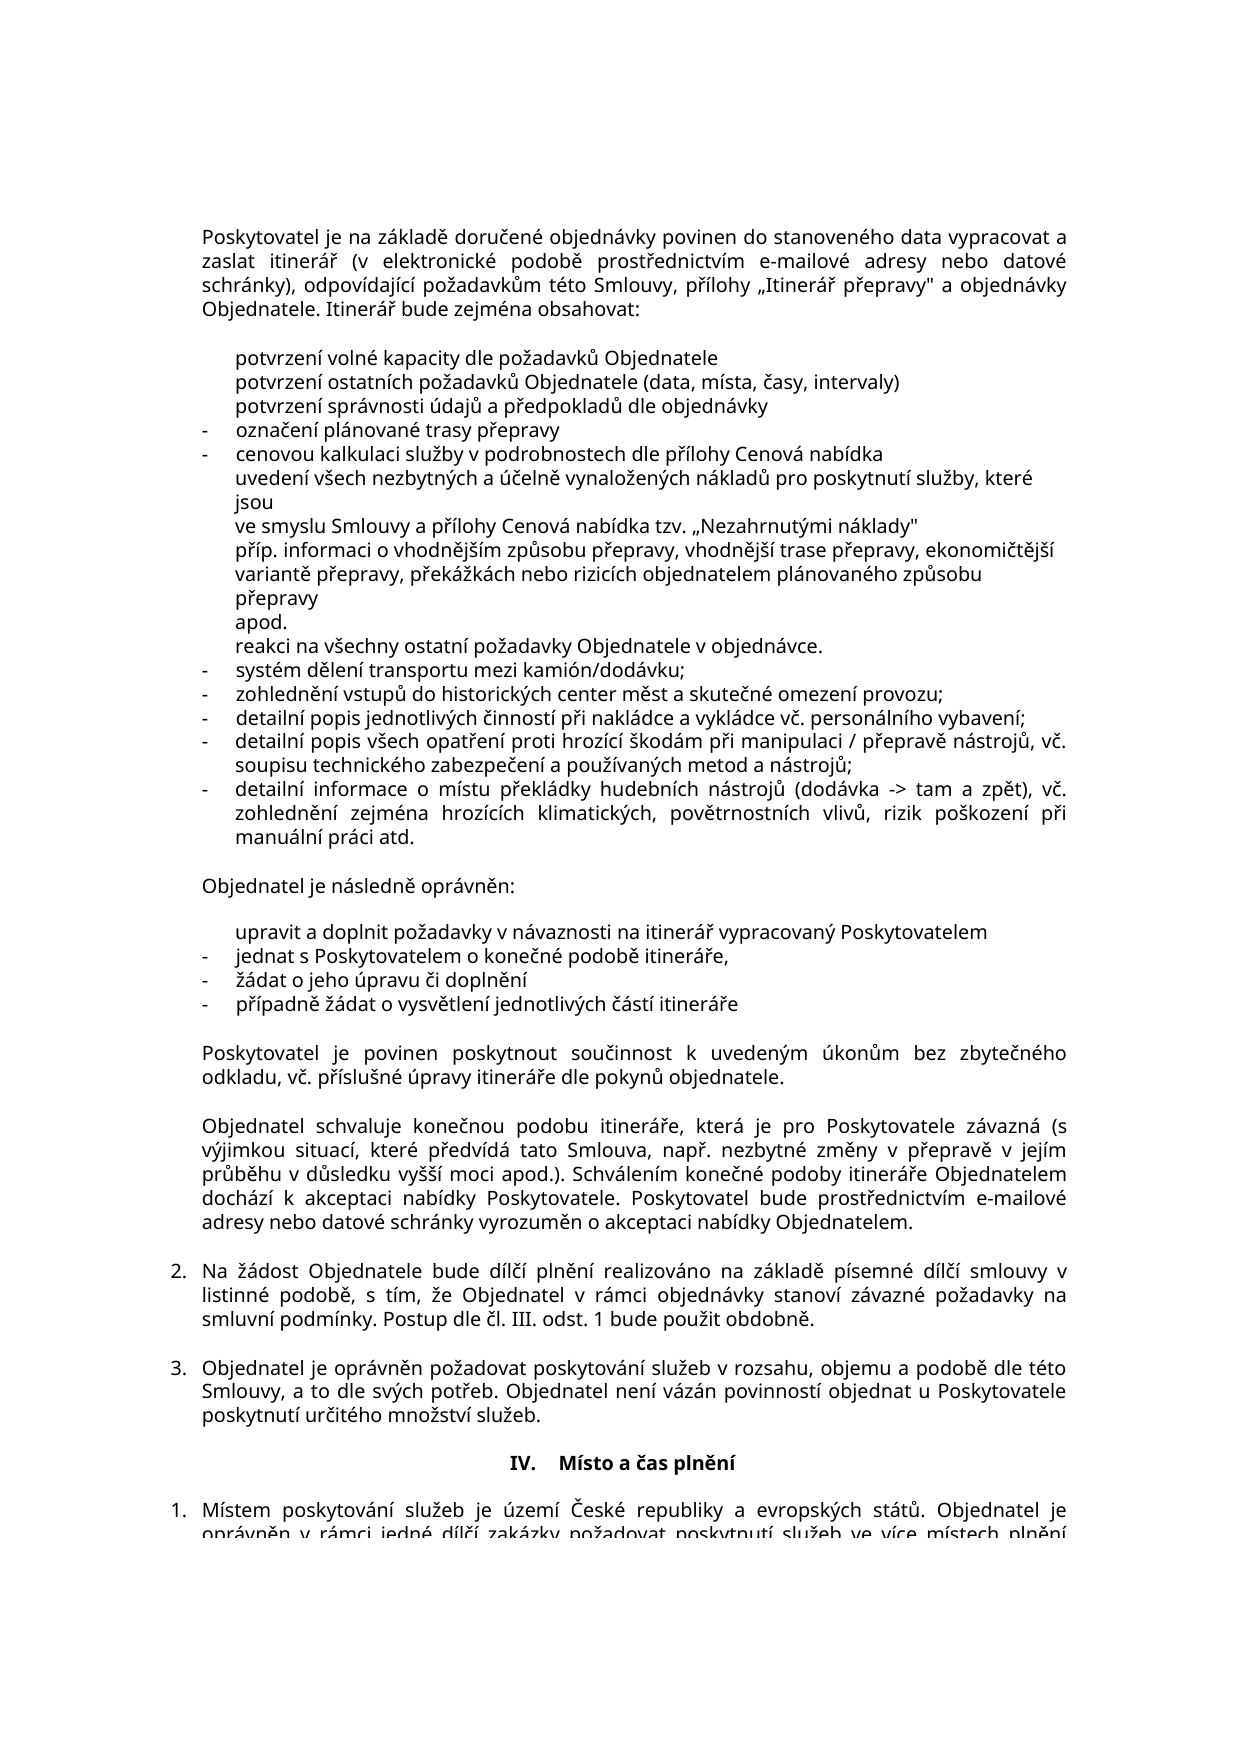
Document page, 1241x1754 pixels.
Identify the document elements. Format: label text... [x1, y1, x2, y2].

subtitle Místo a čas plnění [510, 1453, 1068, 1475]
list Místem poskytování služeb je území České republiky a evropských států. Objednatel je oprávněn v rámci jedné dílčí zakázky požadovat poskytnutí služeb ve více místech plnění najednou, pokud tyto služby svým rozsahem odpovídají Specifikaci předmětu plnění. [170, 1498, 1068, 1538]
text příp. informaci o vhodnějším způsobu přepravy, vhodnější trase přepravy, ekonomičtější [235, 538, 1068, 562]
text potvrzení správnosti údajů a předpokladů dle objednávky [235, 394, 1068, 418]
text ve smyslu Smlouvy a přílohy Cenová nabídka tzv. „Nezahrnutými náklady" [235, 514, 1068, 538]
text upravit a doplnit požadavky v návaznosti na itinerář vypracovaný Poskytovatelem [235, 920, 1068, 944]
list Objednatel je oprávněn požadovat poskytování služeb v rozsahu, objemu a podobě dle této Smlouvy, a to dle svých potřeb. Objednatel není vázán povinností objednat u Poskytovatele poskytnutí určitého množství služeb. [170, 1356, 1068, 1427]
text Objednatel schvaluje konečnou podobu itineráře, která je pro Poskytovatele závazná (s výjimkou situací, které předvídá tato Smlouva, např. nezbytné změny v přepravě v jejím průběhu v důsledku vyšší moci apod.). Schválením konečné podoby itineráře Objednatelem dochází k akceptaci nabídky Poskytovatele. Poskytovatel bude prostřednictvím e-mailové adresy nebo datové schránky vyrozuměn o akceptaci nabídky Objednatelem. [202, 1114, 1068, 1234]
text Poskytovatel je povinen poskytnout součinnost k uvedeným úkonům bez zbytečného odkladu, vč. příslušné úpravy itineráře dle pokynů objednatele. [202, 1041, 1068, 1089]
list jednat s Poskytovatelem o konečné podobě itineráře, [202, 944, 1068, 968]
list detailní informace o místu překládky hudebních nástrojů (dodávka -> tam a zpět), vč. zohlednění zejména hrozících klimatických, povětrnostních vlivů, rizik poškození při manuální práci atd. [202, 778, 1068, 849]
text potvrzení volné kapacity dle požadavků Objednatele [235, 346, 1068, 370]
text reakci na všechny ostatní požadavky Objednatele v objednávce. [235, 634, 1068, 658]
text apod. [235, 610, 1068, 634]
list Na žádost Objednatele bude dílčí plnění realizováno na základě písemné dílčí smlouvy v listinné podobě, s tím, že Objednatel v rámci objednávky stanoví závazné požadavky na smluvní podmínky. Postup dle čl. III. odst. 1 bude použit obdobně. [170, 1259, 1068, 1331]
text potvrzení ostatních požadavků Objednatele (data, místa, časy, intervaly) [235, 370, 1068, 394]
list žádat o jeho úpravu či doplnění [202, 968, 1068, 992]
list označení plánované trasy přepravy [202, 418, 1068, 442]
text uvedení všech nezbytných a účelně vynaložených nákladů pro poskytnutí služby, které jsou [235, 466, 1068, 514]
text Poskytovatel je na základě doručené objednávky povinen do stanoveného data vypracovat a zaslat itinerář (v elektronické podobě prostřednictvím e-mailové adresy nebo datové schránky), odpovídající požadavkům této Smlouvy, přílohy „Itinerář přepravy" a objednávky Objednatele. Itinerář bude zejména obsahovat: [202, 226, 1068, 321]
list detailní popis jednotlivých činností při nakládce a vykládce vč. personálního vybavení; [202, 706, 1068, 730]
list detailní popis všech opatření proti hrozící škodám při manipulaci / přepravě nástrojů, vč. soupisu technického zabezpečení a používaných metod a nástrojů; [202, 730, 1068, 778]
list cenovou kalkulaci služby v podrobnostech dle přílohy Cenová nabídka [202, 442, 1068, 466]
text Objednatel je následně oprávněn: [202, 877, 1068, 898]
list systém dělení transportu mezi kamión/dodávku; [202, 658, 1068, 682]
list případně žádat o vysvětlení jednotlivých částí itineráře [202, 992, 1068, 1016]
list zohlednění vstupů do historických center měst a skutečné omezení provozu; [202, 682, 1068, 706]
text variantě přepravy, překážkách nebo rizicích objednatelem plánovaného způsobu přepravy [235, 562, 1068, 610]
